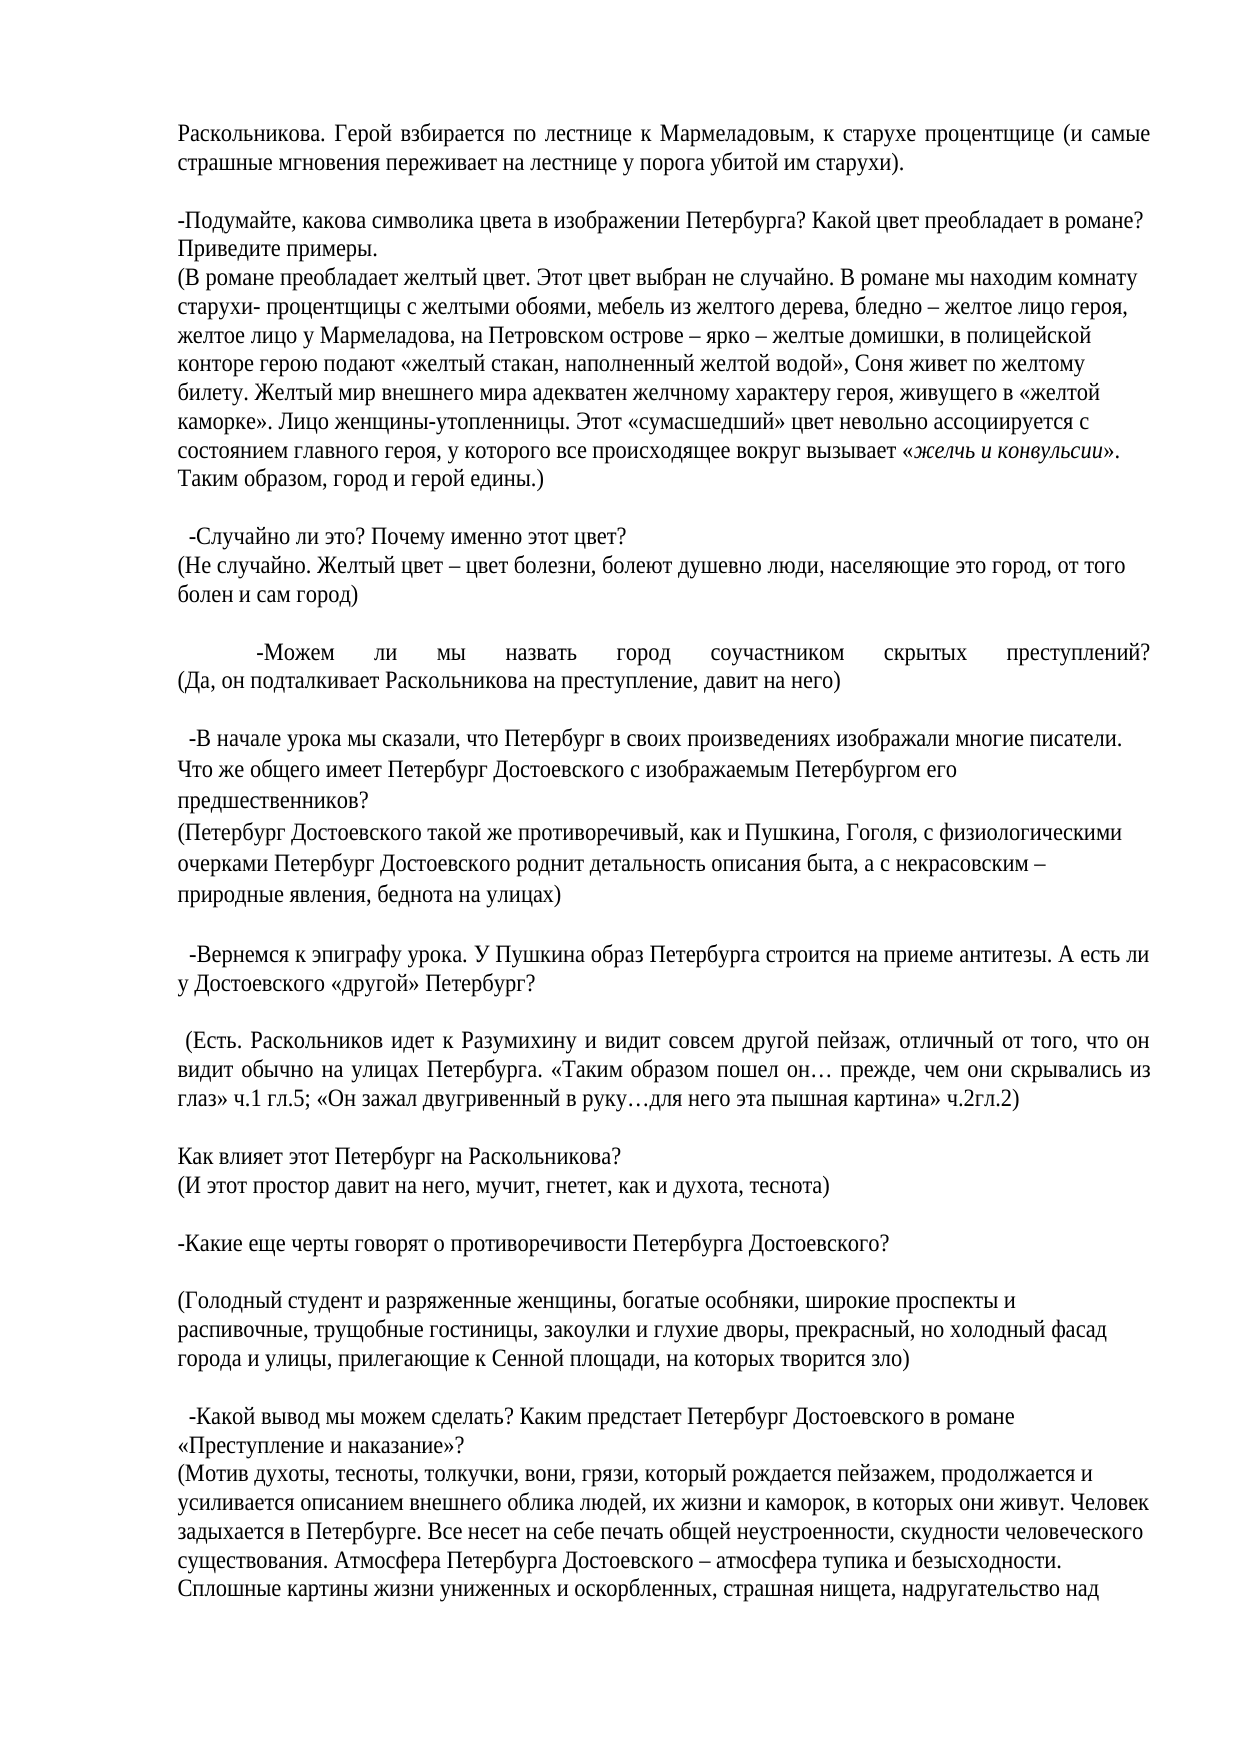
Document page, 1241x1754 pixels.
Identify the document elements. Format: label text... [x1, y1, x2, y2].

text -Случайно ли это? Почему именно этот цвет? (Не случайно. Желтый цвет – цвет болезни, болеют душевно люди, населяющие это город, от того болен и сам город) [177, 521, 1152, 608]
text (Голодный студент и разряженные женщины, богатые особняки, широкие проспекты и распивочные, трущобные гостиницы, закоулки и глухие дворы, прекрасный, но холодный фасад города и улицы, прилегающие к Сенной площади, на которых творится зло) [177, 1286, 1152, 1372]
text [177, 118, 1152, 176]
text (Есть. Раскольников идет к Разумихину и видит совсем другой пейзаж, отличный от того, что он видит обычно на улицах Петербурга. «Таким образом пошел он… прежде, чем они скрывались из глаз» ч.1 гл.5; «Он зажал двугривенный в руку…для него эта пышная картина» ч.2гл.2) [177, 1026, 1152, 1112]
text Как влияет этот Петербург на Раскольникова? (И этот простор давит на него, мучит, гнетет, как и духота, теснота) [177, 1141, 1152, 1198]
text -Какие еще черты говорят о противоречивости Петербурга Достоевского? [177, 1228, 1152, 1256]
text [177, 1401, 1152, 1602]
text -Можем ли мы назвать город соучастником скрытых преступлений? (Да, он подталкивает Раскольникова на преступление, давит на него) [177, 637, 1152, 694]
text -Вернемся к эпиграфу урока. У Пушкина образ Петербурга строится на приеме антитезы. А есть ли у Достоевского «другой» Петербург? [177, 939, 1152, 996]
text -В начале урока мы сказали, что Петербург в своих произведениях изображали многие писатели. Что же общего имеет Петербург Достоевского с изображаемым Петербургом его предшественников? (Петербург Достоевского такой же противоречивый, как и Пушкина, Гоголя, с физиологическими очерками Петербург Достоевского роднит детальность описания быта, а с некрасовским – природные явления, беднота на улицах) [177, 723, 1152, 907]
text -Подумайте, какова символика цвета в изображении Петербурга? Какой цвет преобладает в романе? Приведите примеры. (В романе преобладает желтый цвет. Этот цвет выбран не случайно. В романе мы находим комнату старухи- процентщицы с желтыми обоями, мебель из желтого дерева, бледно – желтое лицо героя, желтое лицо у Мармеладова, на Петровском острове – ярко – желтые домишки, в полицейской конторе герою подают «желтый стакан, наполненный желтой водой», Соня живет по желтому билету. Желтый мир внешнего мира адекватен желчному характеру героя, живущего в «желтой каморке». Лицо женщины-утопленницы. Этот «сумасшедший» цвет невольно ассоциируется с состоянием главного героя, у которого все происходящее вокруг вызывает «желчь и конвульсии». Таким образом, город и герой едины.) [177, 205, 1152, 492]
